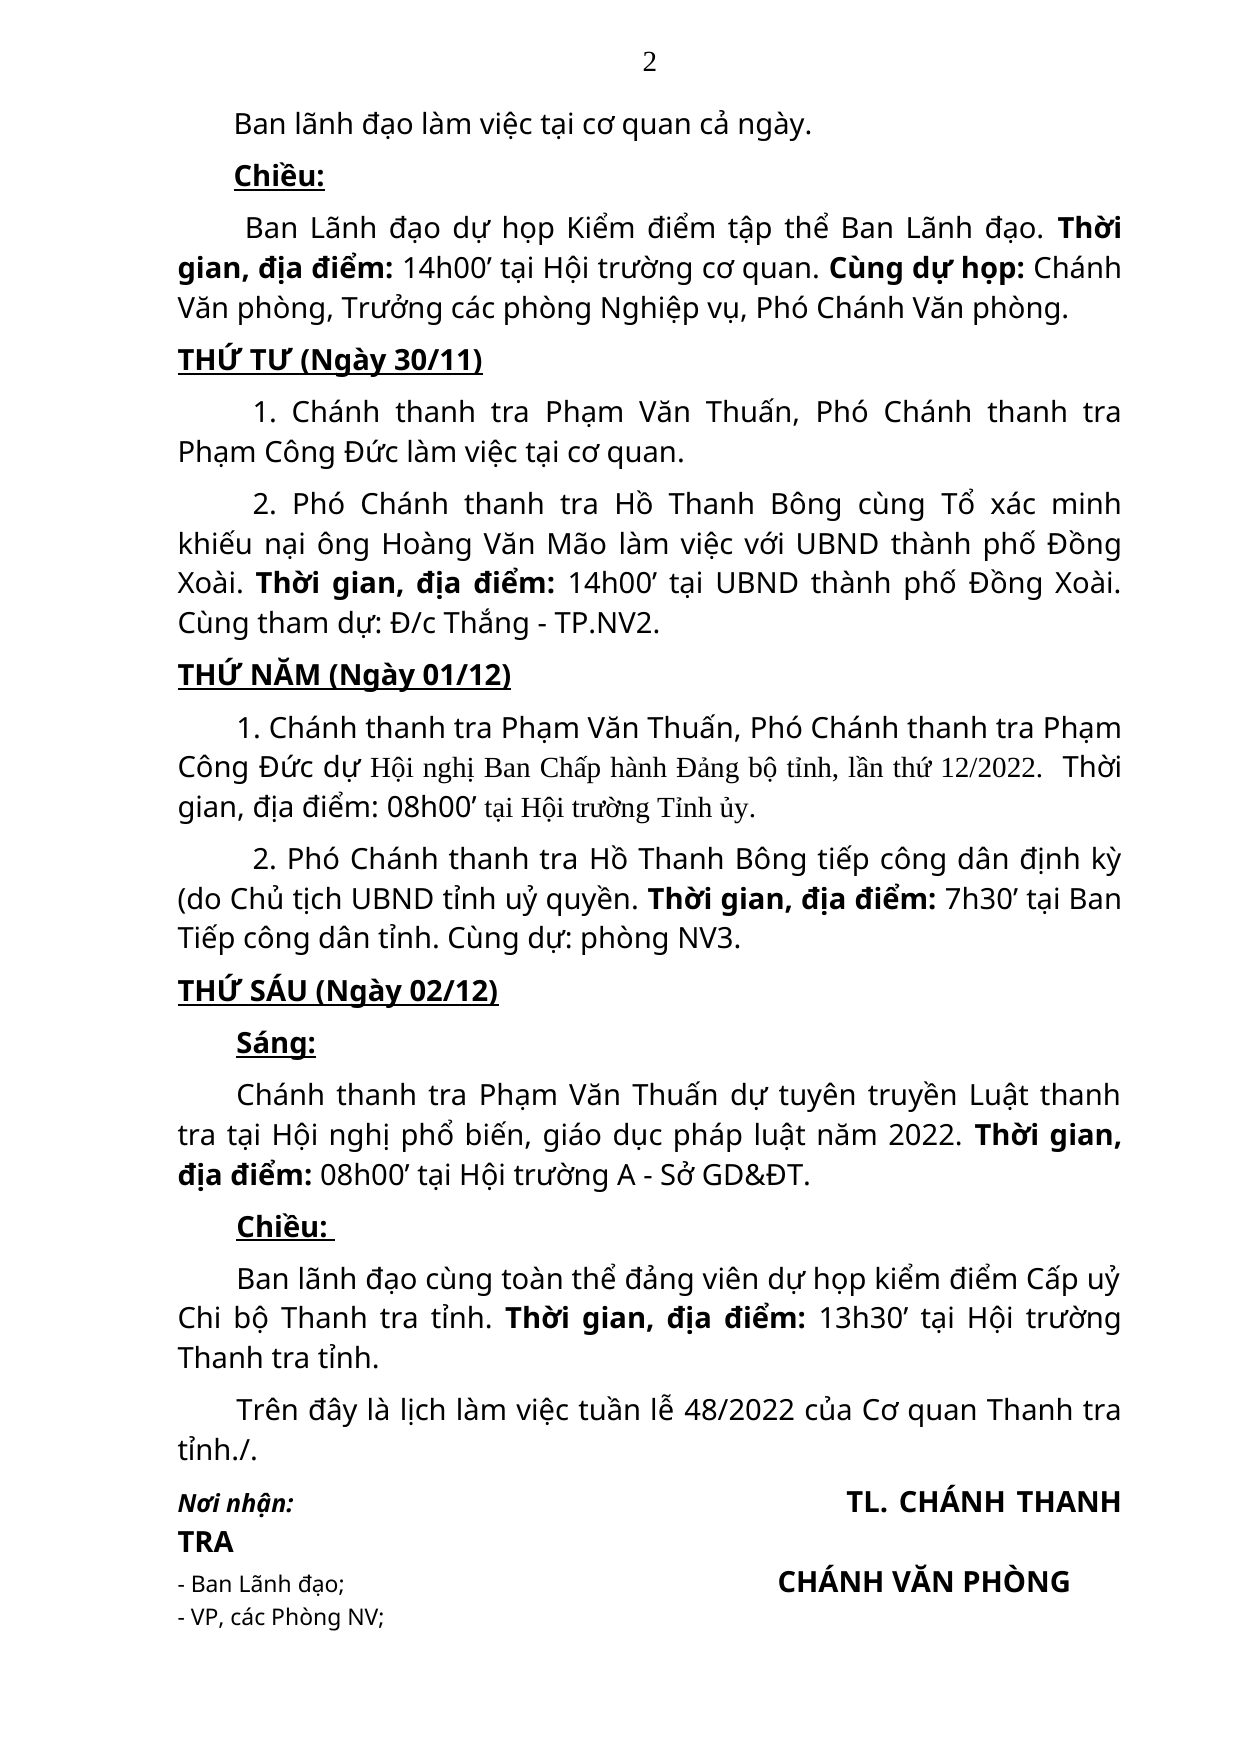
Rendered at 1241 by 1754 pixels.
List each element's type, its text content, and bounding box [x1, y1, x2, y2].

text 2. Phó Chánh thanh tra Hồ Thanh Bông cùng Tổ xác minh khiếu nại ông Hoàng Văn Mão làm việc với UBND thành phố Đồng Xoài. Thời gian, địa điểm: 14h00’ tại UBND thành phố Đồng Xoài. Cùng tham dự: Đ/c Thắng - TP.NV2. [177, 483, 1122, 642]
text Ban Lãnh đạo dự họp Kiểm điểm tập thể Ban Lãnh đạo. Thời gian, địa điểm: 14h00’ tại Hội trường cơ quan. Cùng dự họp: Chánh Văn phòng, Trưởng các phòng Nghiệp vụ, Phó Chánh Văn phòng. [177, 208, 1122, 327]
text Trên đây là lịch làm việc tuần lễ 48/2022 của Cơ quan Thanh tra tỉnh./. [177, 1390, 1122, 1469]
text 2. Phó Chánh thanh tra Hồ Thanh Bông tiếp công dân định kỳ (do Chủ tịch UBND tỉnh uỷ quyền. Thời gian, địa điểm: 7h30’ tại Ban Tiếp công dân tỉnh. Cùng dự: phòng NV3. [177, 838, 1122, 957]
text Ban lãnh đạo làm việc tại cơ quan cả ngày. [177, 103, 1122, 143]
text Chánh thanh tra Phạm Văn Thuấn dự tuyên truyền Luật thanh tra tại Hội nghị phổ biến, giáo dục pháp luật năm 2022. Thời gian, địa điểm: 08h00’ tại Hội trường A - Sở GD&ĐT. [177, 1074, 1122, 1193]
text Nơi nhận: TL. CHÁNH THANH TRA [177, 1482, 1122, 1561]
text Chiều: [177, 156, 1122, 195]
text THỨ NĂM (Ngày 01/12) [177, 655, 1122, 694]
text 1. Chánh thanh tra Phạm Văn Thuấn, Phó Chánh thanh tra Phạm Công Đức dự Hội nghị Ban Chấp hành Đảng bộ tỉnh, lần thứ 12/2022. Thời gian, địa điểm: 08h00’ tại Hội trường Tỉnh ủy. [177, 707, 1122, 826]
text - VP, các Phòng NV; [177, 1601, 1122, 1632]
text Ban lãnh đạo cùng toàn thể đảng viên dự họp kiểm điểm Cấp uỷ Chi bộ Thanh tra tỉnh. Thời gian, địa điểm: 13h30’ tại Hội trường Thanh tra tỉnh. [177, 1258, 1122, 1377]
text Chiều: [177, 1206, 1122, 1246]
text - Ban Lãnh đạo; CHÁNH VĂN PHÒNG [177, 1561, 1122, 1601]
text THỨ SÁU (Ngày 02/12) [177, 970, 1122, 1010]
text THỨ TƯ (Ngày 30/11) [177, 339, 1122, 379]
text Sáng: [177, 1022, 1122, 1062]
text 1. Chánh thanh tra Phạm Văn Thuấn, Phó Chánh thanh tra Phạm Công Đức làm việc tại cơ quan. [177, 392, 1122, 471]
